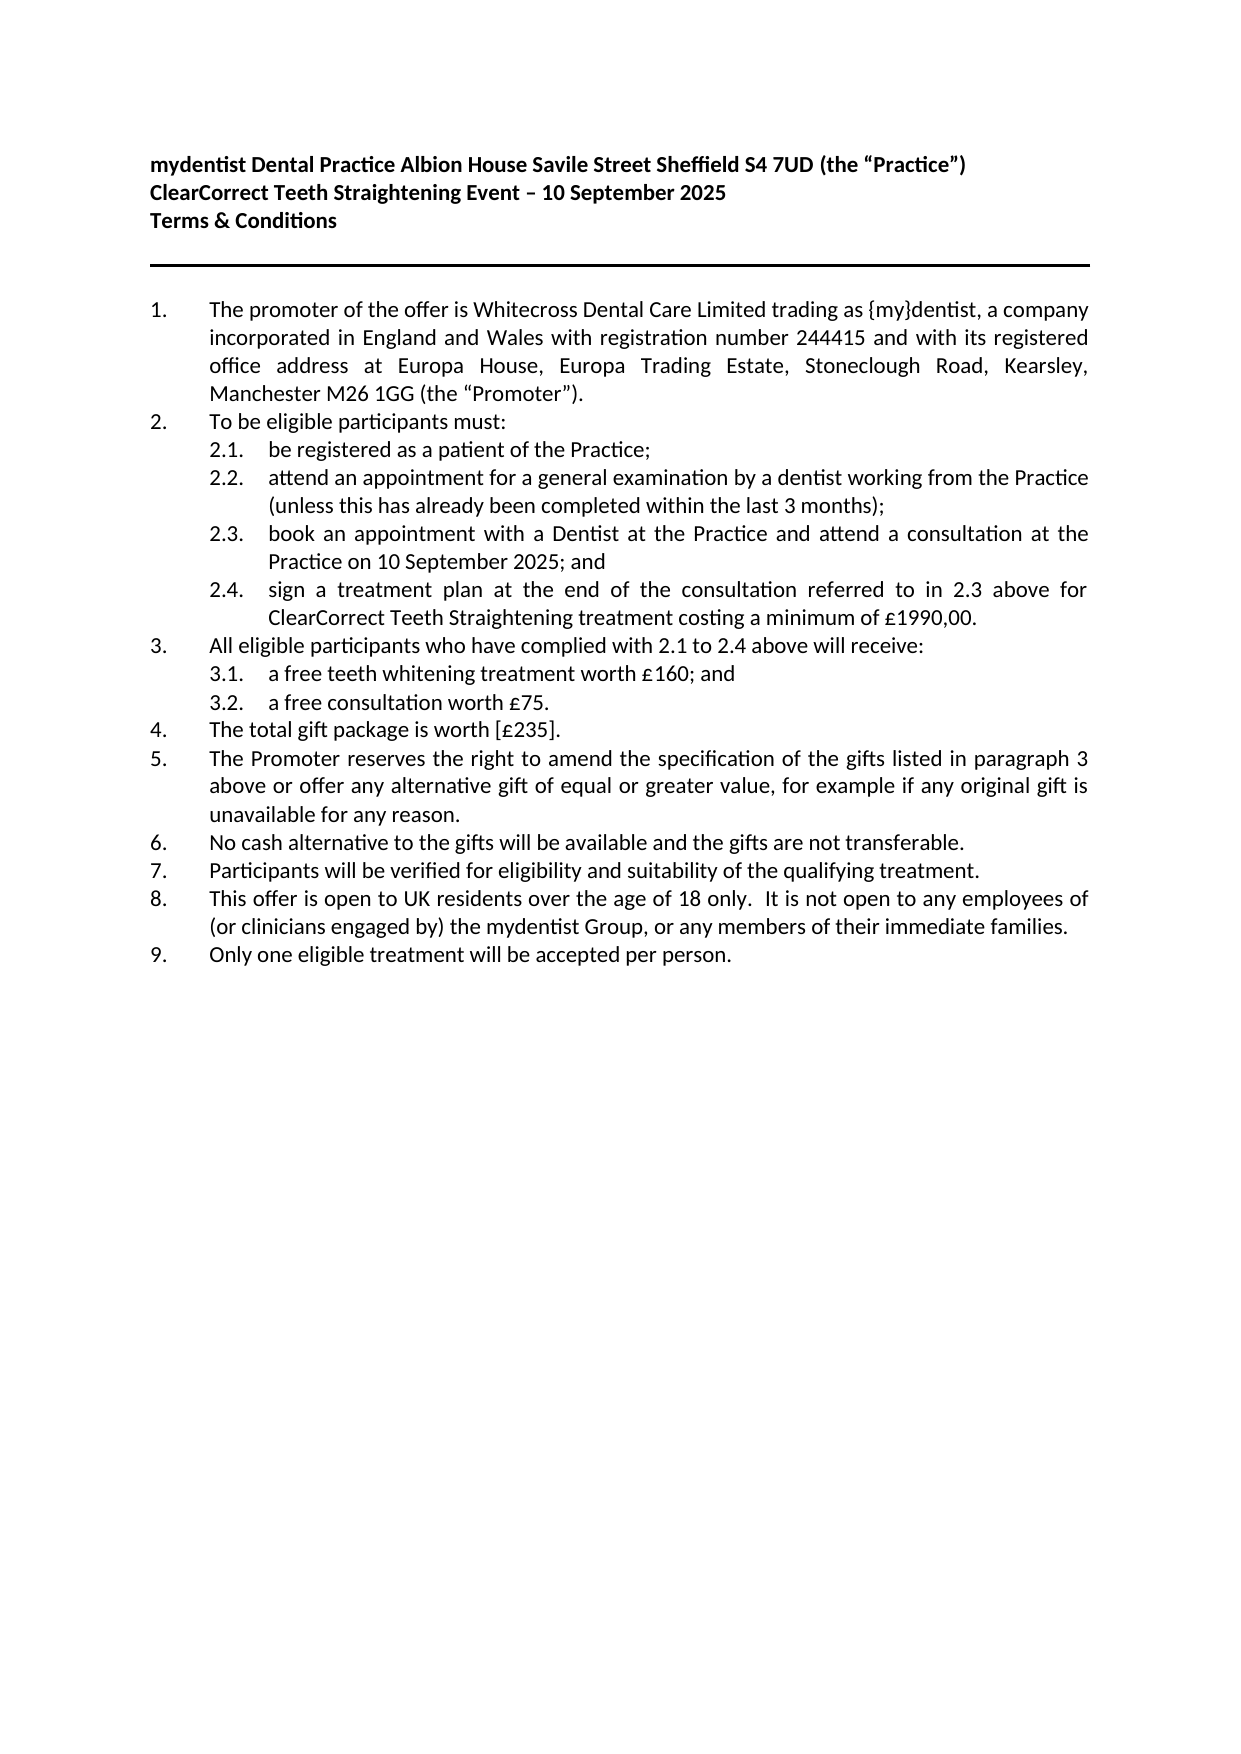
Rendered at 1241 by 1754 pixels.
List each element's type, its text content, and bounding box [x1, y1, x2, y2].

list The Promoter reserves the right to amend the specification of the gifts listed in paragraph 3 above or offer any alternative gift of equal or greater value, for example if any original gift is unavailable for any reason. [150, 744, 1090, 828]
list sign a treatment plan at the end of the consultation referred to in 2.3 above for ClearCorrect Teeth Straightening treatment costing a minimum of £1990,00. [209, 576, 1090, 632]
list This offer is open to UK residents over the age of 18 only. It is not open to any employees of (or clinicians engaged by) the mydentist Group, or any members of their immediate families. [150, 884, 1090, 940]
list a free teeth whitening treatment worth £160; and [209, 659, 1090, 688]
list All eligible participants who have complied with 2.1 to 2.4 above will receive: [150, 632, 1090, 659]
list attend an appointment for a general examination by a dentist working from the Practice (unless this has already been completed within the last 3 months); [209, 463, 1090, 519]
list The promoter of the offer is Whitecross Dental Care Limited trading as {my}dentist, a company incorporated in England and Wales with registration number 244415 and with its registered office address at Europa House, Europa Trading Estate, Stoneclough Road, Kearsley, Manchester M26 1GG (the “Promoter”). [150, 295, 1090, 407]
text mydentist Dental Practice Albion House Savile Street Sheffield S4 7UD (the “Practice”) [150, 150, 1090, 178]
list To be eligible participants must: [150, 407, 1090, 435]
list book an appointment with a Dentist at the Practice and attend a consultation at the Practice on 10 September 2025; and [209, 519, 1090, 576]
list The total gift package is worth [£235]. [150, 716, 1090, 744]
list No cash alternative to the gifts will be available and the gifts are not transferable. [150, 828, 1090, 856]
list a free consultation worth £75. [209, 688, 1090, 716]
list Only one eligible treatment will be accepted per person. [150, 940, 1090, 968]
text Terms & Conditions [150, 206, 1090, 234]
list be registered as a patient of the Practice; [209, 435, 1090, 463]
list Participants will be verified for eligibility and suitability of the qualifying treatment. [150, 856, 1090, 884]
text ClearCorrect Teeth Straightening Event – 10 September 2025 [150, 178, 1090, 206]
